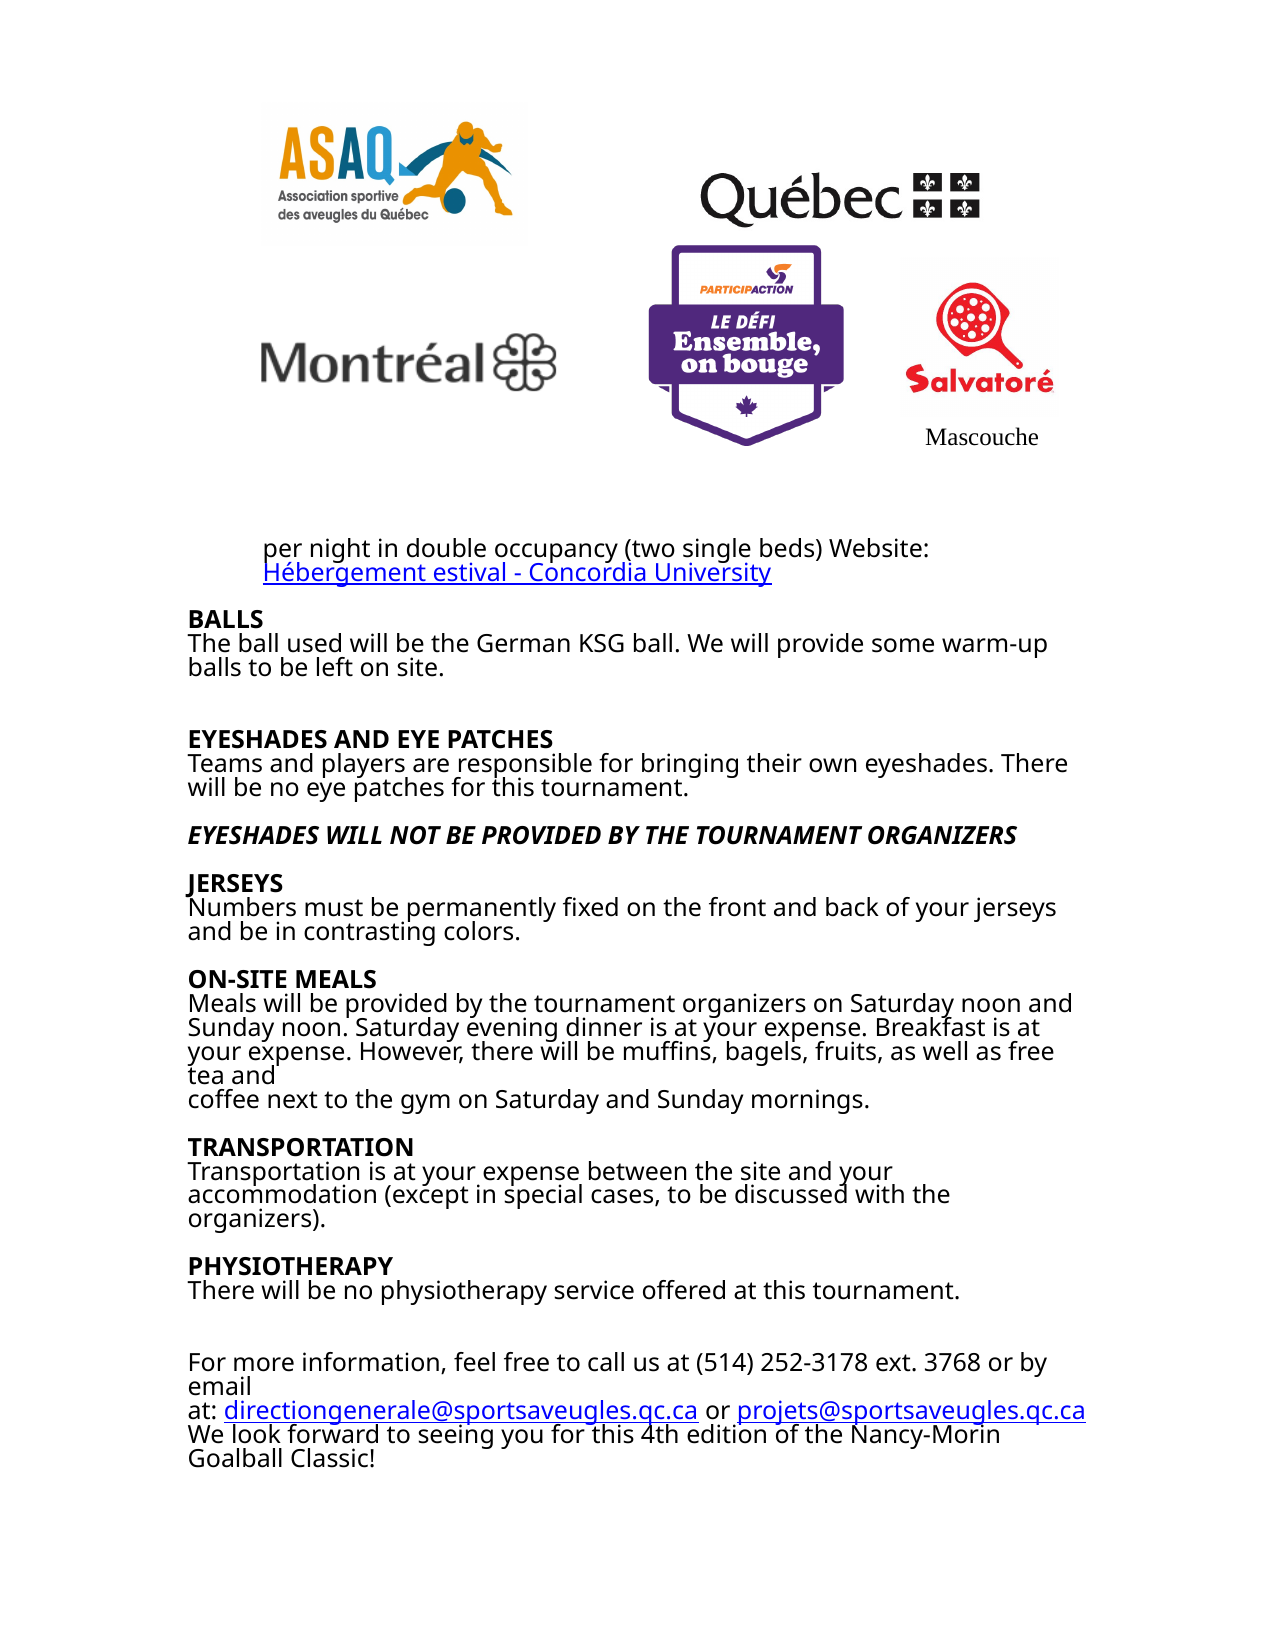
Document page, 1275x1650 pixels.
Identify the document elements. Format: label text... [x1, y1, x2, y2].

text The ball used will be the German KSG ball. We will provide some warm-up balls to be left on site. [187, 634, 1087, 682]
text We look forward to seeing you for this 4th edition of the Nancy-Morin Goalball Classic! [187, 1424, 1087, 1472]
text Transportation is at your expense between the site and your accommodation (except in special cases, to be discussed with the organizers). [187, 1161, 1087, 1233]
picture [900, 257, 1059, 417]
text Numbers must be permanently fixed on the front and back of your jerseys and be in contrasting colors. [187, 897, 1087, 945]
text ON-SITE MEALS [187, 969, 1087, 993]
text For more information, feel free to call us at (514) 252-3178 ext. 3768 or by email at: directiongenerale@sportsaveugles.qc.ca or projets@sportsaveugles.qc.ca [187, 1352, 1087, 1424]
picture [261, 257, 562, 446]
text EYESHADES WILL NOT BE PROVIDED BY THE TOURNAMENT ORGANIZERS [187, 825, 1087, 849]
picture [261, 102, 528, 246]
text coffee next to the gym on Saturday and Sunday mornings. [187, 1089, 1087, 1113]
list Closer to downtown Montreal (about 30 minutes by car from the site) – Concordia Residences Affordable rooms Rooms from $125 to $155 per night in double occupancy (two single beds) Website: Hébergement estival - Concordia University [225, 538, 1087, 586]
text There will be no physiotherapy service offered at this tournament. [187, 1281, 1087, 1304]
text TRANSPORTATION [187, 1137, 1087, 1161]
text Teams and players are responsible for bringing their own eyeshades. There will be no eye patches for this tournament. [187, 753, 1087, 801]
text EYESHADES AND EYE PATCHES [187, 729, 1087, 753]
text PHYSIOTHERAPY [187, 1257, 1087, 1281]
text BALLS [187, 610, 1087, 634]
text JERSEYS [187, 873, 1087, 897]
picture [648, 144, 1008, 446]
text Meals will be provided by the tournament organizers on Saturday noon and Sunday noon. Saturday evening dinner is at your expense. Breakfast is at your expense. However, there will be muffins, bagels, fruits, as well as free tea and [187, 993, 1087, 1089]
